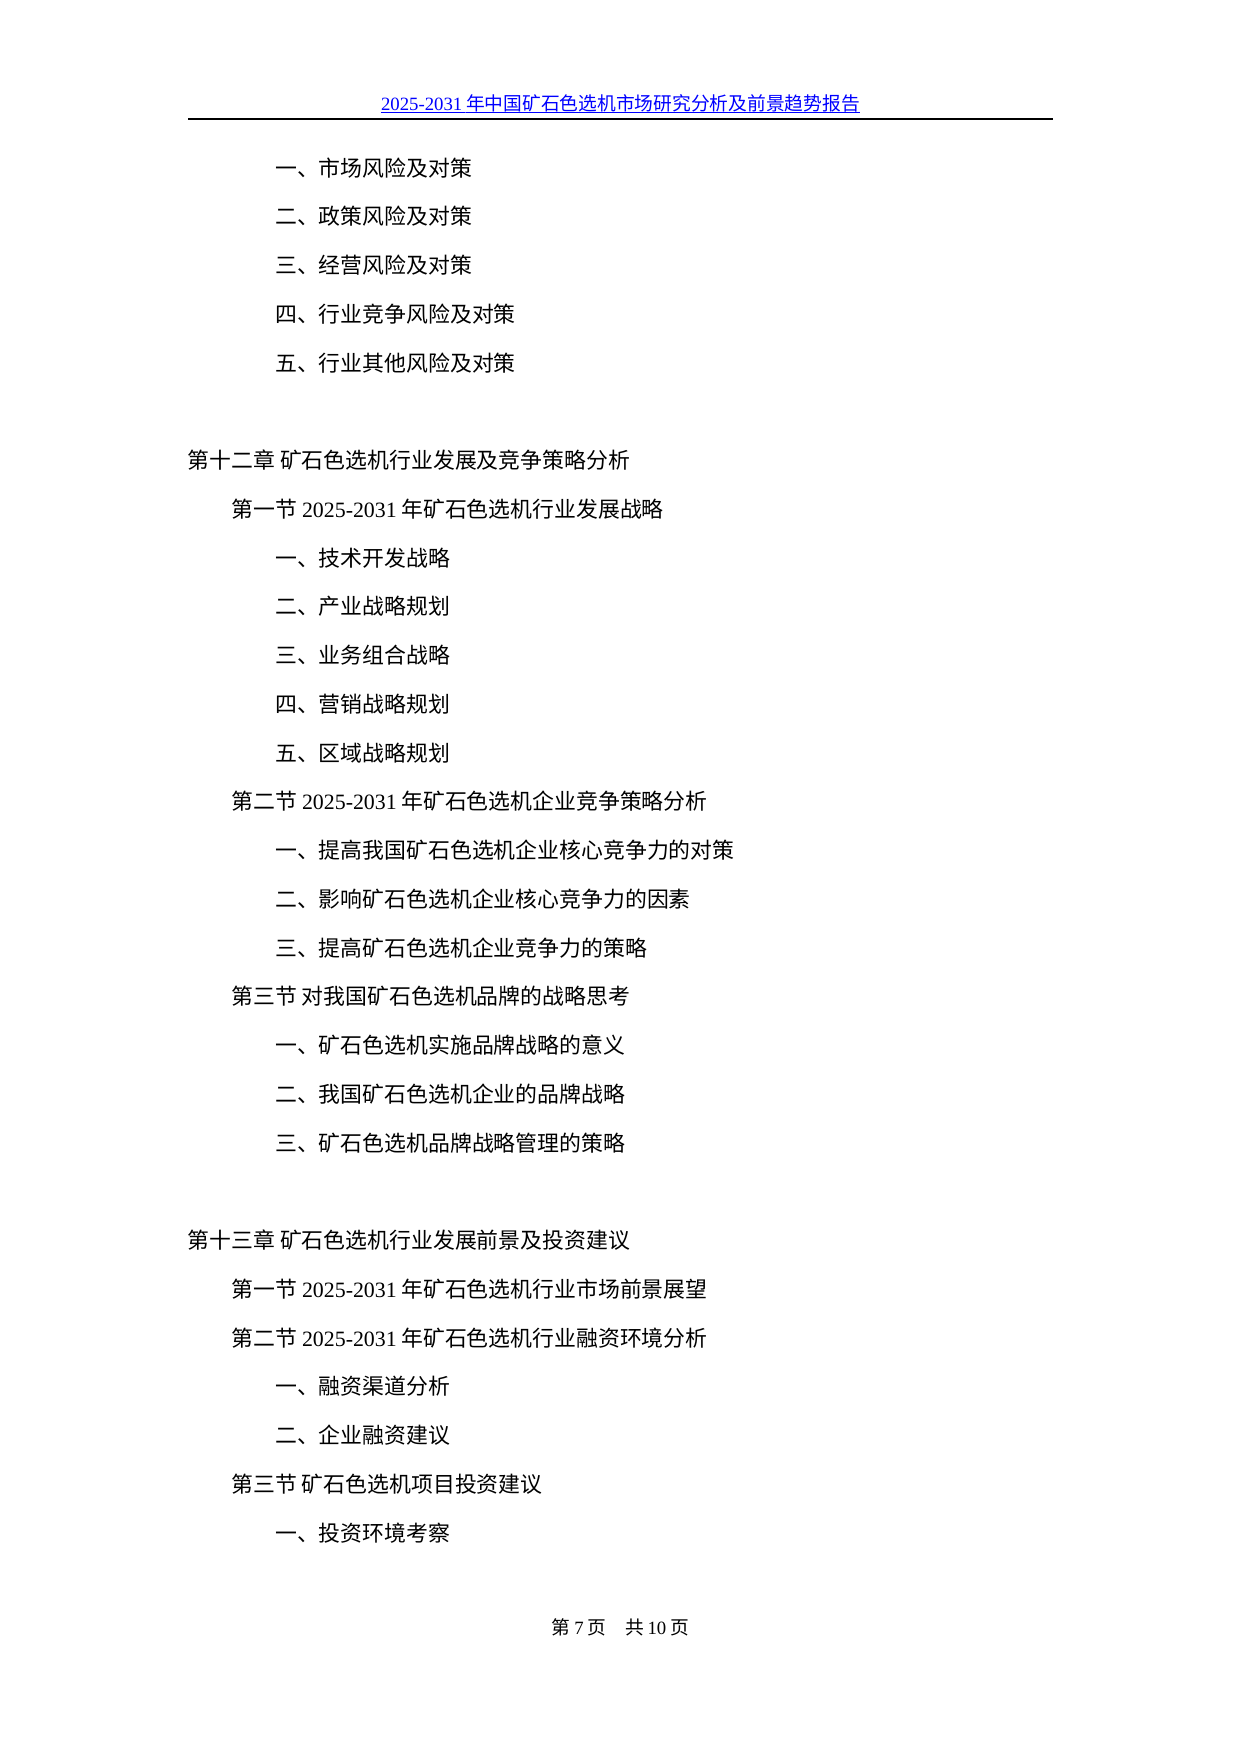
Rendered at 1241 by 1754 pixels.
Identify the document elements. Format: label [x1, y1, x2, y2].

text [187, 150, 1053, 1548]
